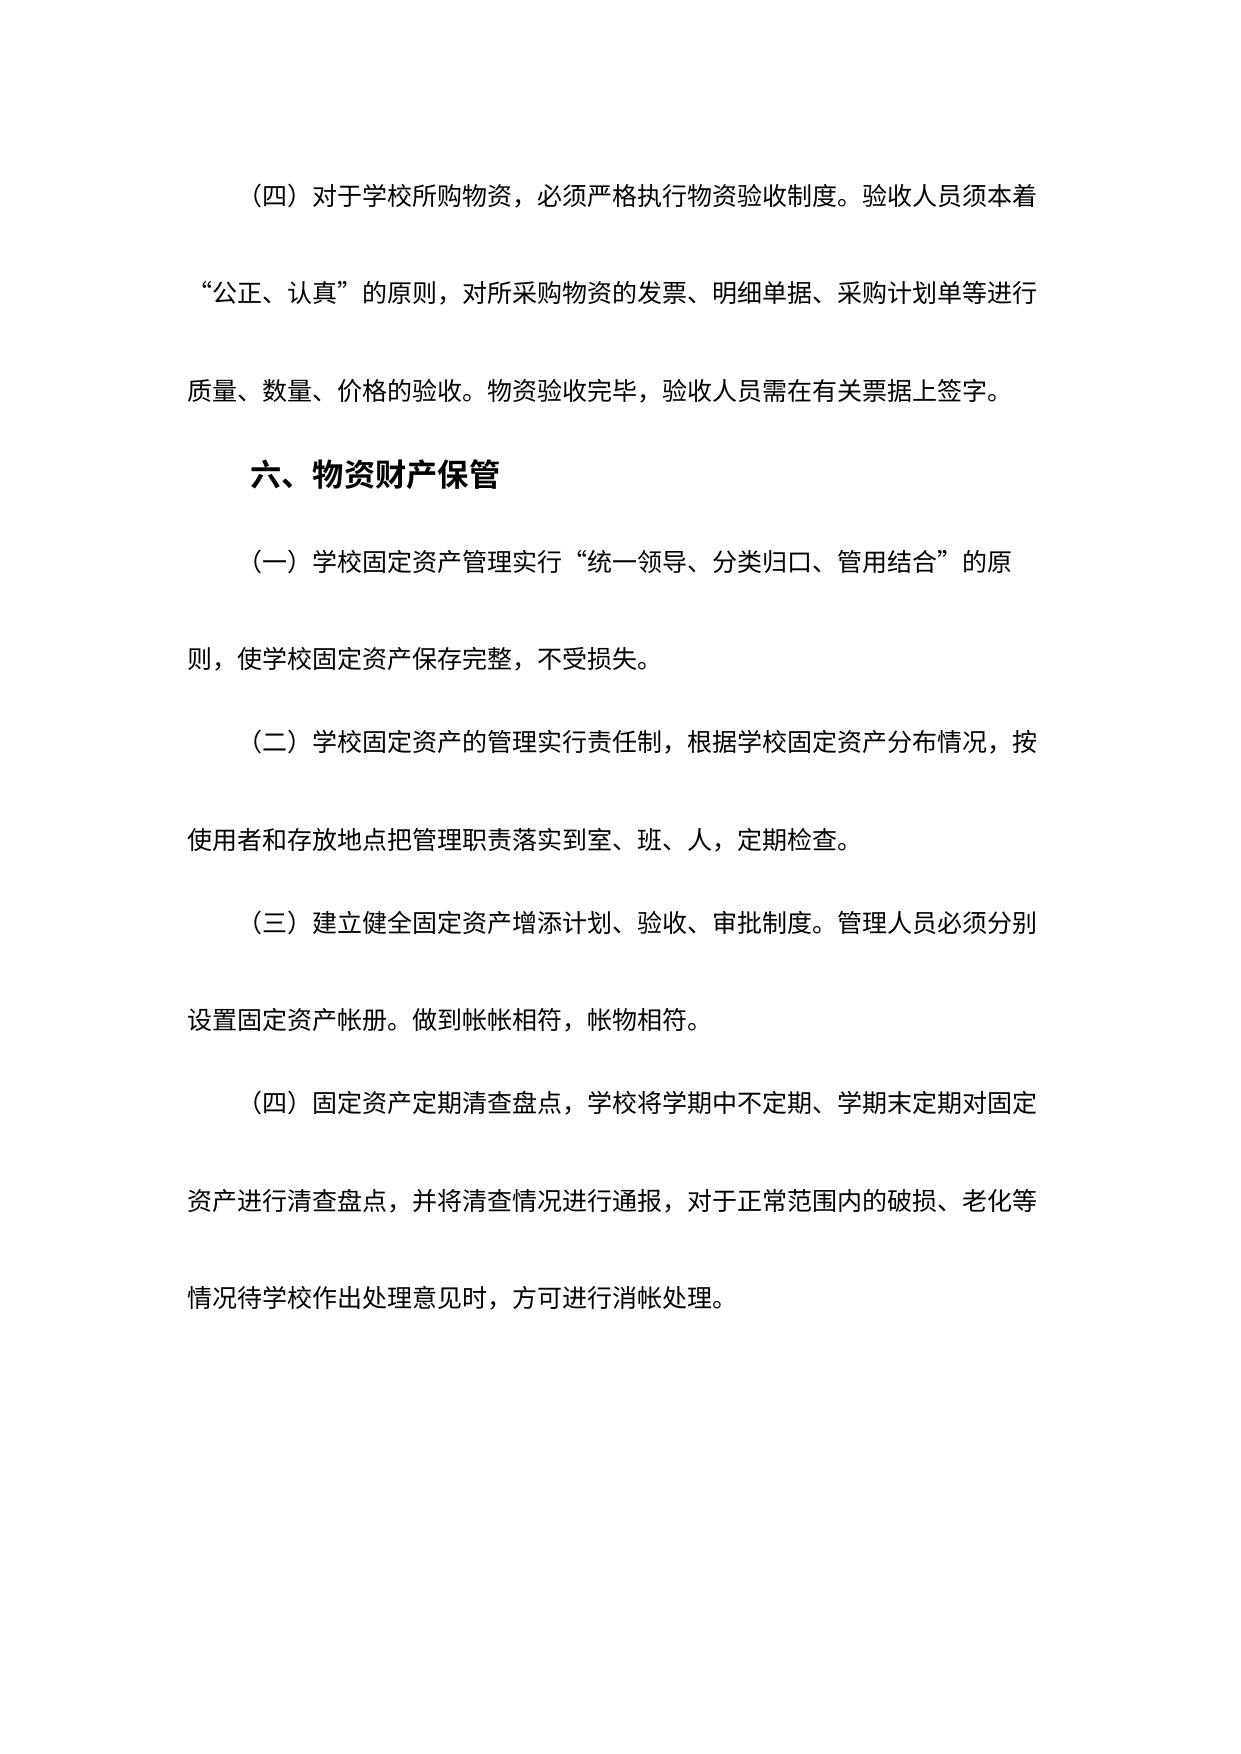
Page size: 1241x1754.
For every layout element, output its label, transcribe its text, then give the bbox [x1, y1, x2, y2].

text （三）建立健全固定资产增添计划、验收、审批制度。管理人员必须分别设置固定资产帐册。做到帐帐相符，帐物相符。 [187, 889, 1053, 1051]
text （四）固定资产定期清查盘点，学校将学期中不定期、学期末定期对固定资产进行清查盘点，并将清查情况进行通报，对于正常范围内的破损、老化等情况待学校作出处理意见时，方可进行消帐处理。 [187, 1069, 1053, 1329]
text （二）学校固定资产的管理实行责任制，根据学校固定资产分布情况，按使用者和存放地点把管理职责落实到室、班、人，定期检查。 [187, 708, 1053, 871]
text （四）对于学校所购物资，必须严格执行物资验收制度。验收人员须本着“公正、认真”的原则，对所采购物资的发票、明细单据、采购计划单等进行质量、数量、价格的验收。物资验收完毕，验收人员需在有关票据上签字。 [187, 162, 1053, 422]
text （一）学校固定资产管理实行“统一领导、分类归口、管用结合”的原则，使学校固定资产保存完整，不受损失。 [187, 528, 1053, 690]
text 六、物资财产保管 [187, 440, 1053, 505]
